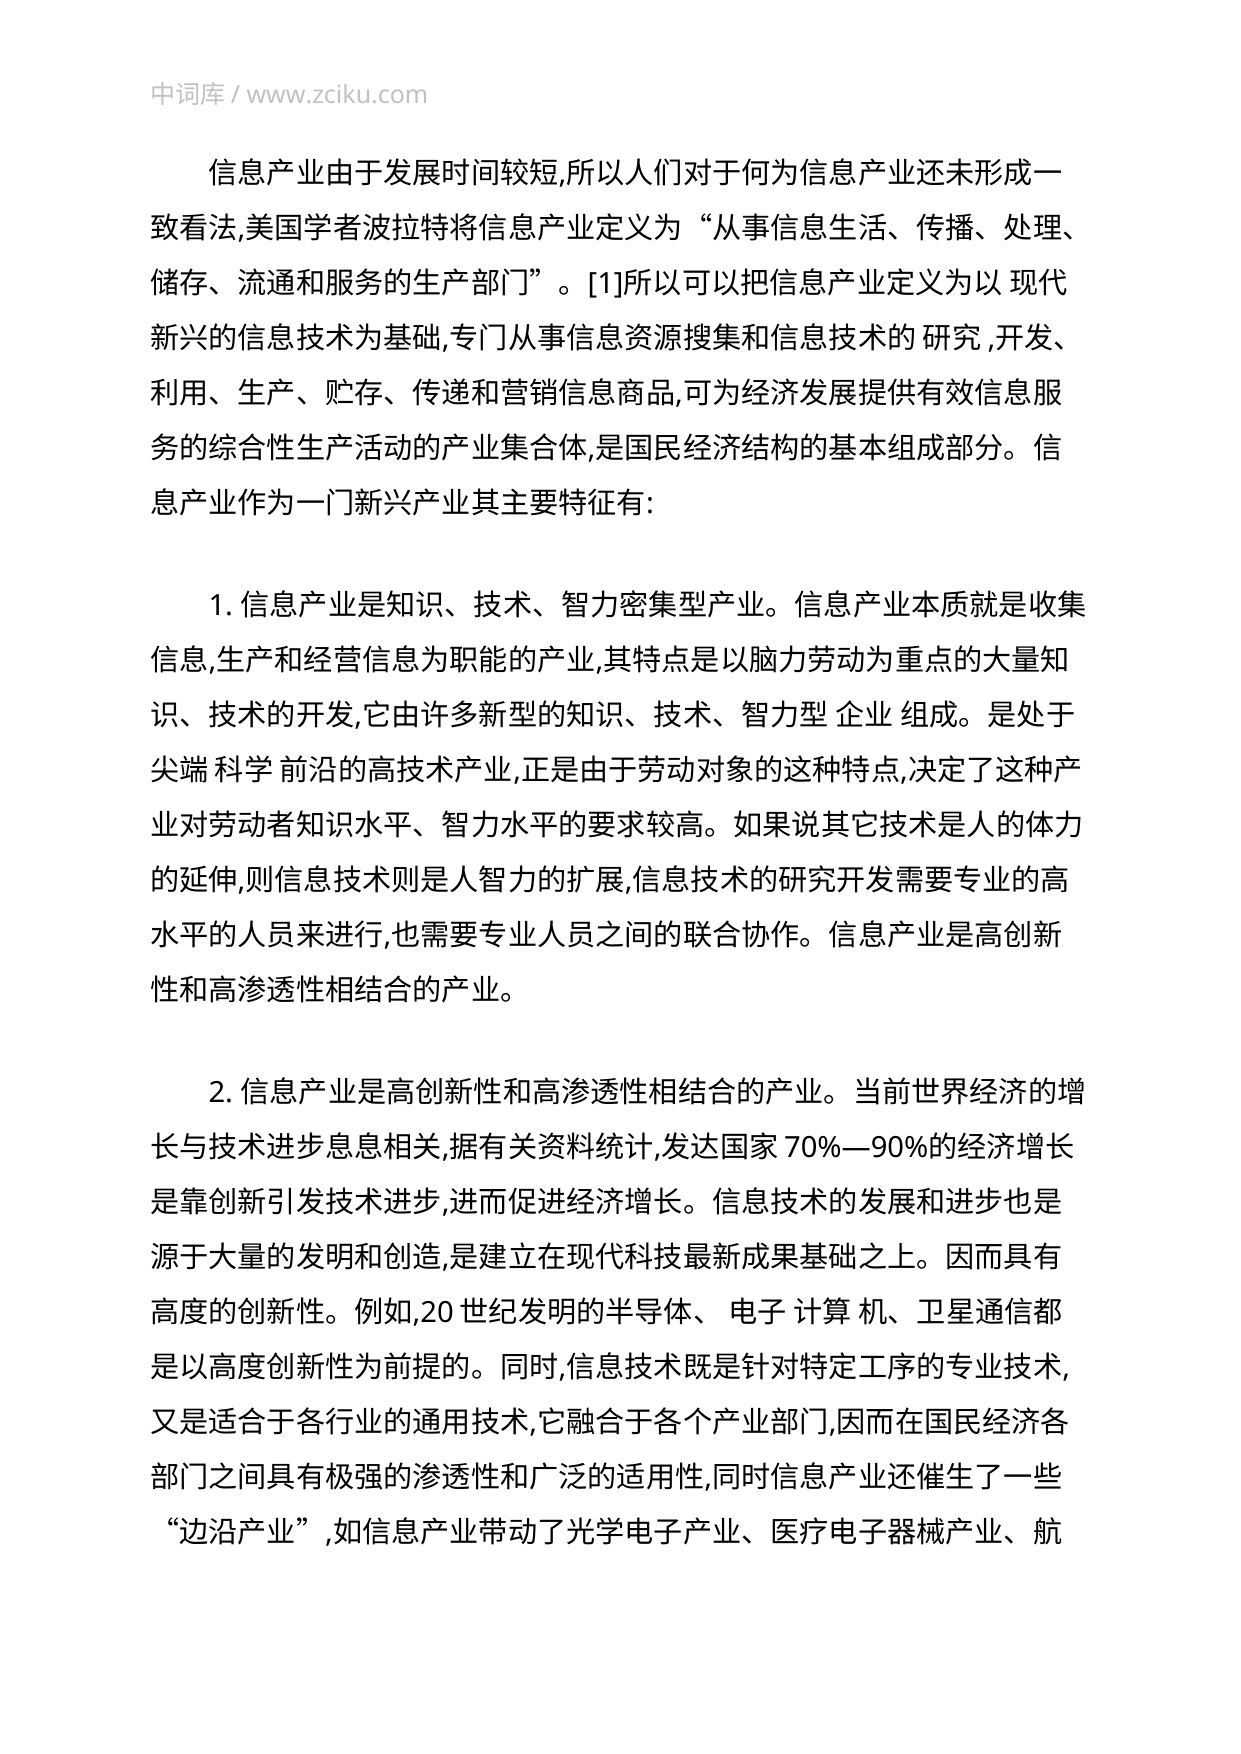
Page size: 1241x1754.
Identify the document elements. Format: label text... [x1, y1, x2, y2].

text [150, 1069, 1090, 1551]
text 信息产业由于发展时间较短,所以人们对于何为信息产业还未形成一致看法,美国学者波拉特将信息产业定义为“从事信息生活、传播、处理、储存、流通和服务的生产部门”。[1]所以可以把信息产业定义为以 现代 新兴的信息技术为基础,专门从事信息资源搜集和信息技术的 研究 ,开发、利用、生产、贮存、传递和营销信息商品,可为经济发展提供有效信息服务的综合性生产活动的产业集合体,是国民经济结构的基本组成部分。信息产业作为一门新兴产业其主要特征有: [150, 150, 1090, 522]
text 1. 信息产业是知识、技术、智力密集型产业。信息产业本质就是收集信息,生产和经营信息为职能的产业,其特点是以脑力劳动为重点的大量知识、技术的开发,它由许多新型的知识、技术、智力型 企业 组成。是处于尖端 科学 前沿的高技术产业,正是由于劳动对象的这种特点,决定了这种产业对劳动者知识水平、智力水平的要求较高。如果说其它技术是人的体力的延伸,则信息技术则是人智力的扩展,信息技术的研究开发需要专业的高水平的人员来进行,也需要专业人员之间的联合协作。信息产业是高创新性和高渗透性相结合的产业。 [150, 582, 1090, 1009]
